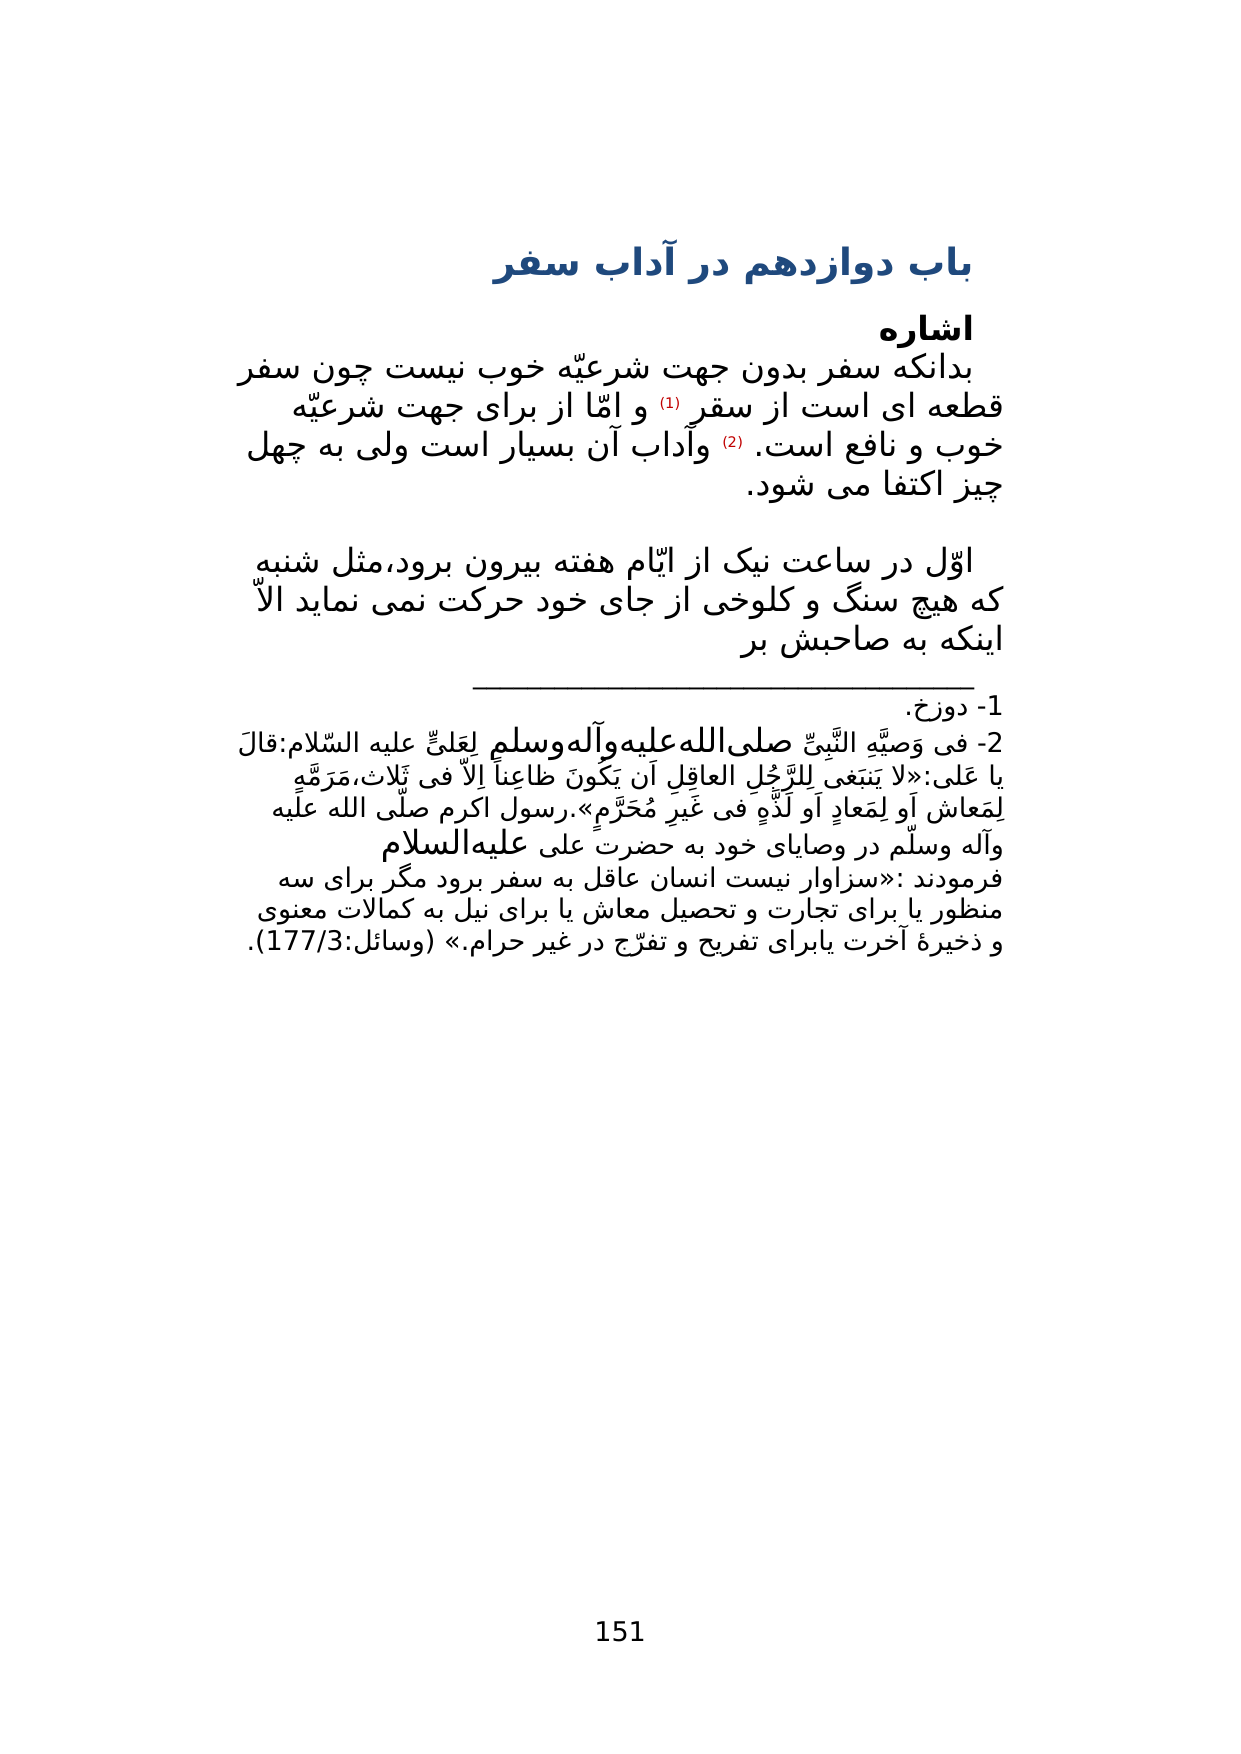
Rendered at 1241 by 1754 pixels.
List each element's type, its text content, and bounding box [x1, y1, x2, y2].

text بدانکه سفر بدون جهت شرعیّه خوب نیست چون سفر قطعه ای است از سقر (1) و امّا از برای جهت شرعیّه خوب و نافع است. (2) وآداب آن بسیار است ولی به چهل چیز اکتفا می شود. [236, 348, 1004, 503]
text 2- فی وَصیَّهِ النَّبِیِّ صلى‌الله‌عليه‌وآله‌وسلم لِعَلیٍّ علیه السّلام:قالَ یا عَلی:«لا یَنبَغی لِلرَّجُلِ العاقِلِ اَن یَکُونَ ظاعِناً اِلاّ فی ثَلاث،مَرَمَّهٍ لِمَعاش اَو لِمَعادٍ اَو لَذَّهٍ فی غَیرِ مُحَرَّمٍ».رسول اکرم صلّی الله علیه وآله وسلّم در وصایای خود به حضرت علی عليه‌السلام فرمودند :«سزاوار نیست انسان عاقل به سفر برود مگر برای سه منظور یا برای تجارت و تحصیل معاش یا برای نیل به کمالات معنوی و ذخیرۀ آخرت یابرای تفریح و تفرّج در غیر حرام.» (وسائل:177/3). [236, 721, 1004, 957]
text _____________________________________ [236, 658, 1004, 690]
text اوّل در ساعت نیک از ایّام هفته بیرون برود،مثل شنبه که هیچ سنگ و کلوخی از جای خود حرکت نمی نماید الاّ اینکه به صاحبش بر [236, 542, 1004, 658]
text 1- دوزخ. [236, 690, 1004, 721]
subtitle باب دوازدهم در آداب سفر [236, 241, 1004, 284]
text اشاره [236, 309, 1004, 348]
